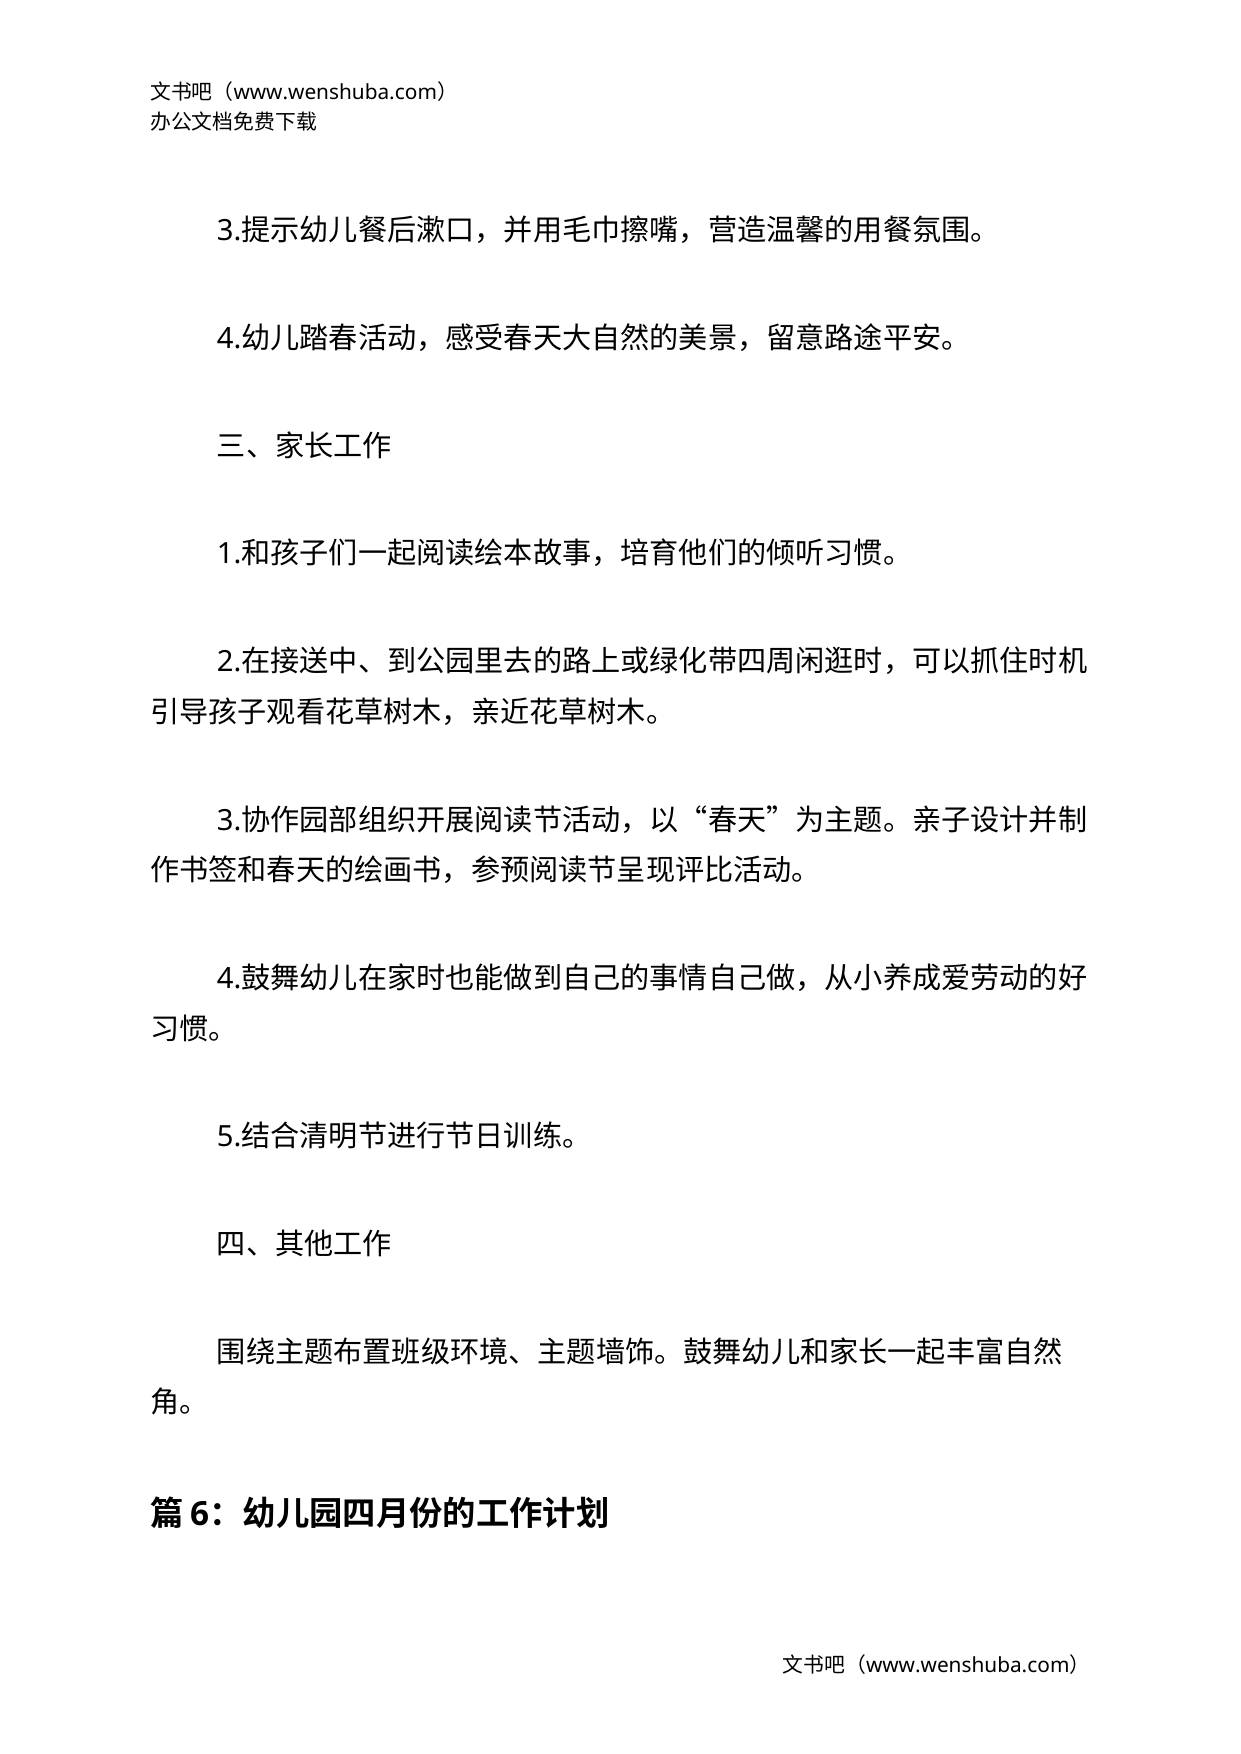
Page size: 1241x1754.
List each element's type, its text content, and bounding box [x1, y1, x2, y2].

text 3.协作园部组织开展阅读节活动，以“春天”为主题。亲子设计并制作书签和春天的绘画书，参预阅读节呈现评比活动。 [150, 796, 1090, 889]
text 4.幼儿踏春活动，感受春天大自然的美景，留意路途平安。 [150, 314, 1090, 357]
text 1.和孩子们一起阅读绘本故事，培育他们的倾听习惯。 [150, 530, 1090, 572]
text 2.在接送中、到公园里去的路上或绿化带四周闲逛时，可以抓住时机引导孩子观看花草树木，亲近花草树木。 [150, 638, 1090, 731]
text 四、其他工作 [150, 1221, 1090, 1263]
text 4.鼓舞幼儿在家时也能做到自己的事情自己做，从小养成爱劳动的好习惯。 [150, 954, 1090, 1048]
text 围绕主题布置班级环境、主题墙饰。鼓舞幼儿和家长一起丰富自然角。 [150, 1328, 1090, 1421]
text 3.提示幼儿餐后漱口，并用毛巾擦嘴，营造温馨的用餐氛围。 [150, 207, 1090, 249]
text 三、家长工作 [150, 422, 1090, 464]
text 5.结合清明节进行节日训练。 [150, 1113, 1090, 1155]
text 篇6：幼儿园四月份的工作计划 [150, 1487, 1090, 1535]
